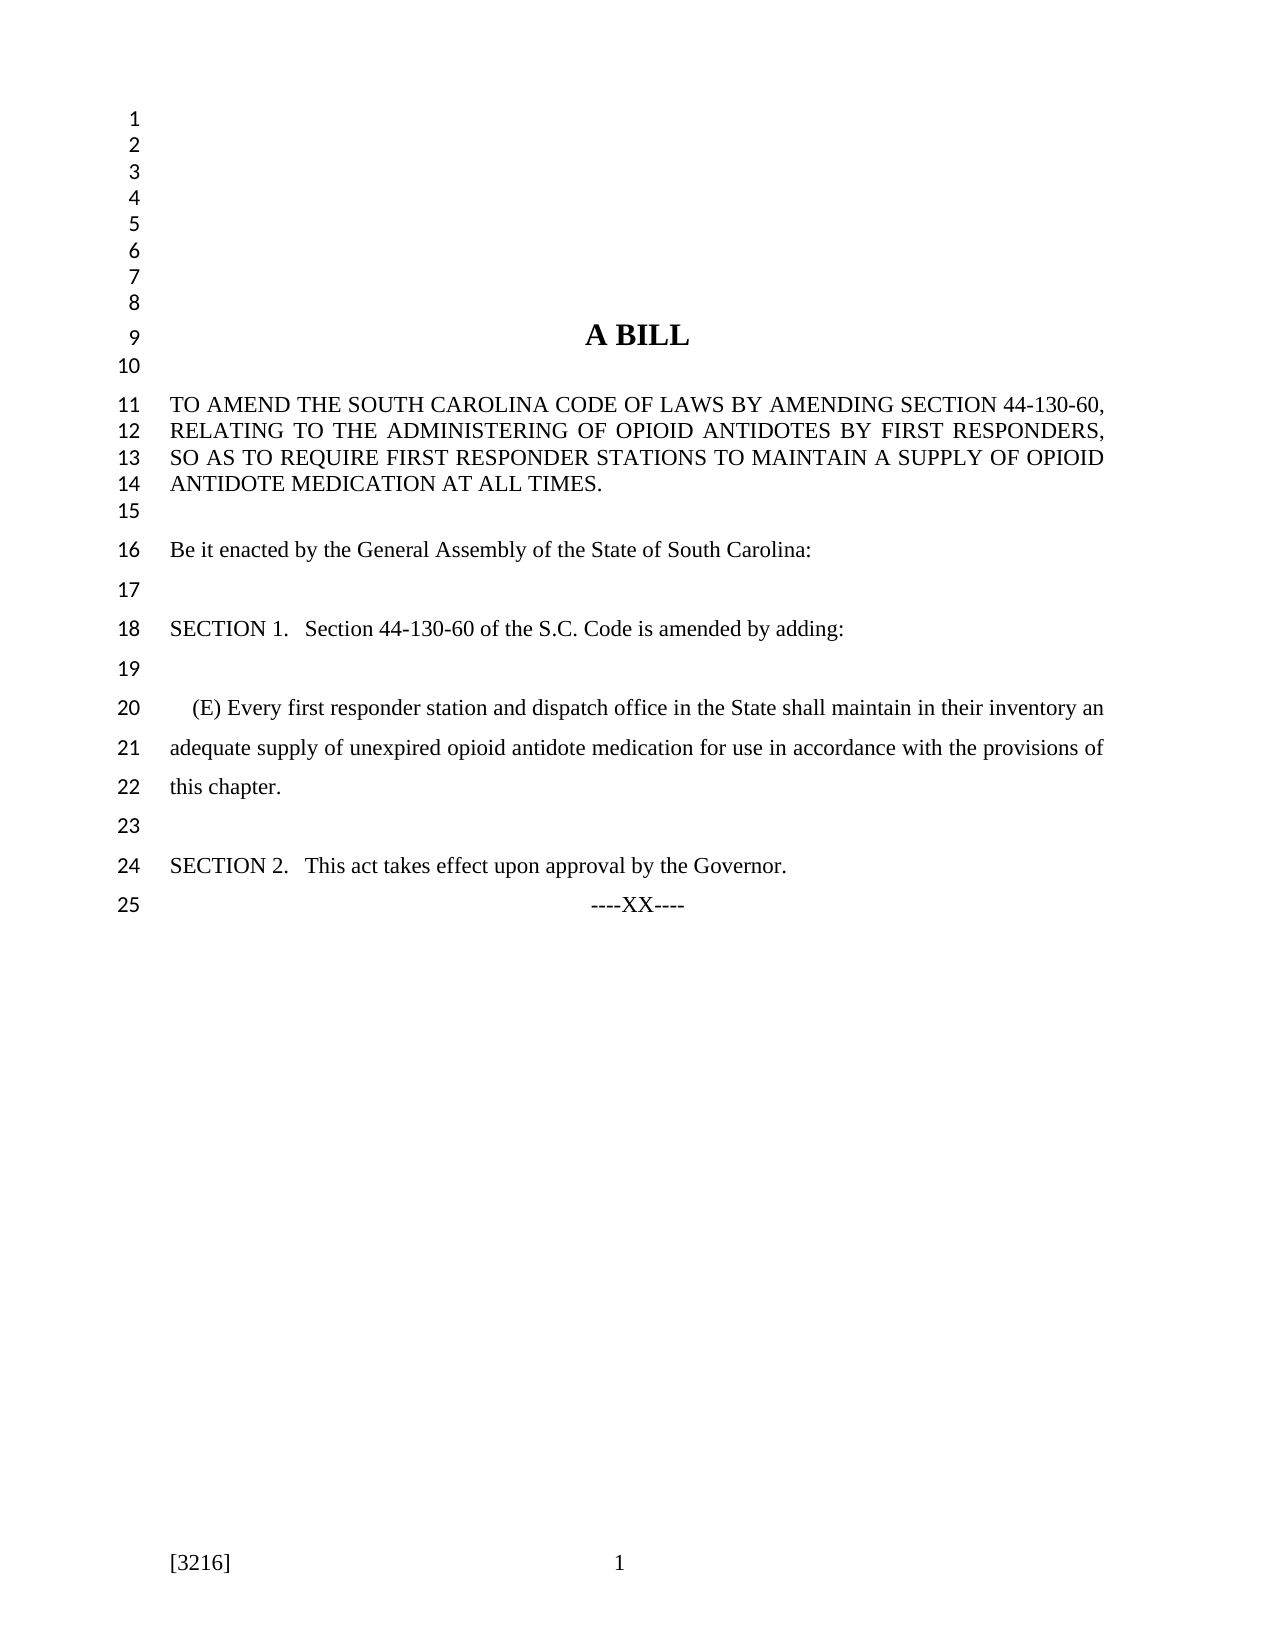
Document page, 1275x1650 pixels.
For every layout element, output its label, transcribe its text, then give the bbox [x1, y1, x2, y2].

text A bill [169, 316, 1106, 352]
text SECTION 2. This act takes effect upon approval by the Governor. [169, 852, 1106, 878]
text (E) Every first responder station and dispatch office in the State shall maintain in their inventory an adequate supply of unexpired opioid antidote medication for use in accordance with the provisions of this chapter. [169, 694, 1106, 799]
text ----XX---- [169, 891, 1106, 918]
text Be it enacted by the General Assembly of the State of South Carolina: [169, 536, 1106, 562]
text SECTION 1. Section 44‑130‑60 of the S.C. Code is amended by adding: [169, 615, 1106, 641]
